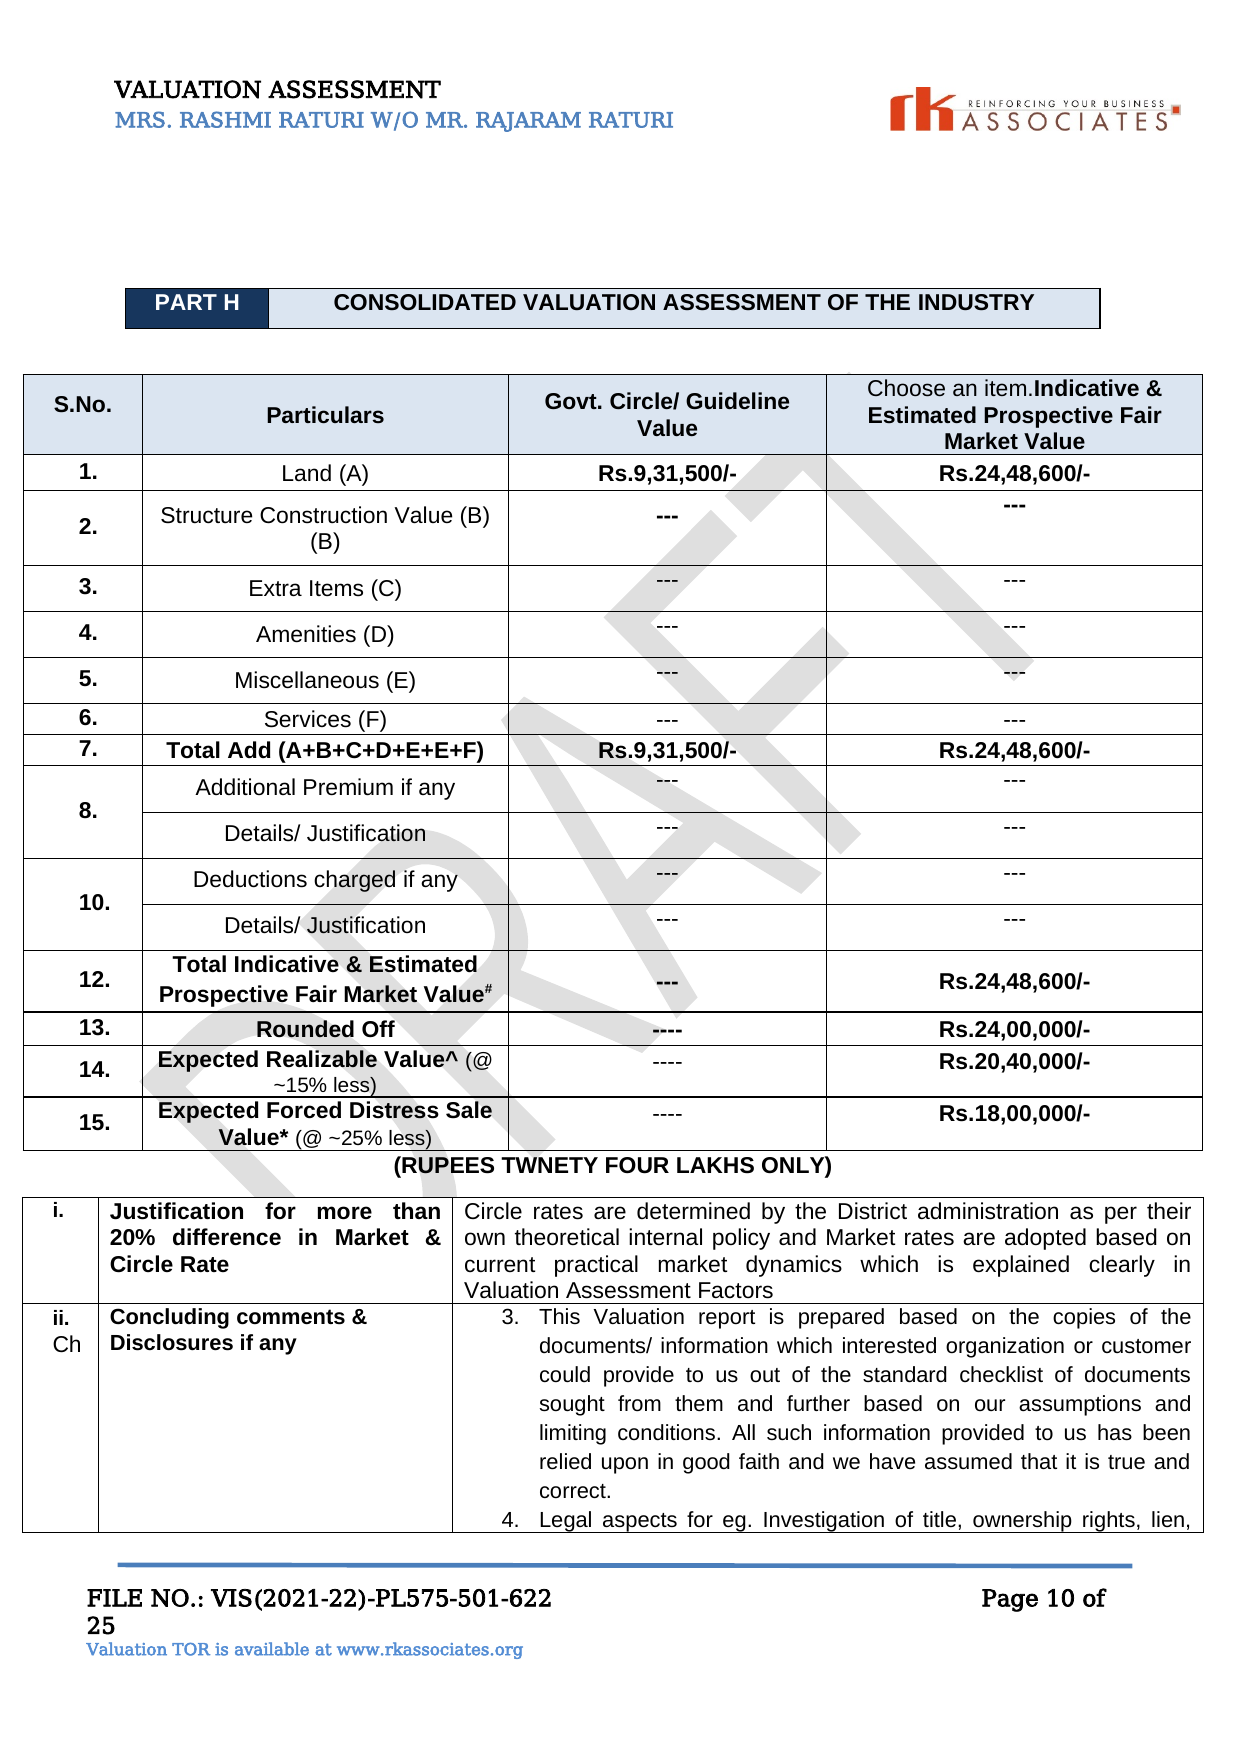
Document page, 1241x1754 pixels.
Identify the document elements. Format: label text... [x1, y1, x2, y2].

table_cell Expected Realizable Value^ [143, 1046, 508, 1096]
table_cell Deductions charged if any [143, 859, 508, 904]
table_cell Rs.24,48,600/- [827, 951, 1202, 1011]
table_cell [24, 766, 142, 858]
table_cell --- [509, 859, 826, 904]
table_cell [24, 704, 142, 734]
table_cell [453, 1304, 1203, 1532]
table_cell Rs.24,00,000/- [827, 1013, 1202, 1045]
table_cell --- [827, 766, 1202, 812]
table_cell Services (F) [143, 704, 508, 734]
table_header [269, 289, 1099, 328]
table_cell [24, 735, 142, 765]
table_cell Rs.24,48,600/- [827, 735, 1202, 765]
table_cell --- [827, 658, 1202, 703]
table_cell --- [827, 704, 1202, 734]
table_cell Total Indicative & Estimated Prospective Fair Market Value# [143, 951, 508, 1011]
table_cell Total Add (A+B+C+D+E+E+F) [143, 735, 508, 765]
table_cell --- [827, 612, 1202, 657]
table_cell --- [827, 859, 1202, 904]
table_cell [24, 951, 142, 1011]
table_cell (B) [143, 491, 508, 564]
table_cell [23, 1304, 98, 1532]
table_cell --- [509, 951, 826, 1011]
table_cell --- [827, 813, 1202, 858]
table_cell [24, 1046, 142, 1096]
table_cell Extra Items (C) [143, 566, 508, 611]
table_cell --- [827, 905, 1202, 950]
table_cell Rs.9,31,500/- [509, 455, 826, 490]
table_cell Expected Forced Distress Sale Value* [143, 1098, 508, 1150]
table_cell ---- [509, 1098, 826, 1150]
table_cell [99, 1304, 452, 1532]
table_cell Rs.24,48,600/- [827, 455, 1202, 490]
table_header Particulars [143, 375, 508, 454]
table_cell Land (A) [143, 455, 508, 490]
table_cell [24, 658, 142, 703]
table_cell --- [509, 566, 826, 611]
table_cell [24, 1098, 142, 1150]
table_cell --- [827, 491, 1202, 564]
table_cell Details/ Justification [143, 905, 508, 950]
table_header [23, 1198, 98, 1303]
table_cell Additional Premium if any [143, 766, 508, 812]
table_cell [24, 566, 142, 611]
table_header PART H [126, 289, 268, 328]
table_header Justification for more than 20% difference in Market & Circle Rate [99, 1198, 452, 1303]
table_cell --- [509, 491, 826, 564]
table_cell Rs.20,40,000/- [827, 1046, 1202, 1096]
table_header S.No. [24, 375, 142, 454]
table_cell --- [509, 813, 826, 858]
text (RUPEES TWNETY FOUR LAKHS ONLY) [114, 1152, 1111, 1178]
table_cell --- [509, 704, 826, 734]
picture [890, 87, 1181, 131]
table_cell [24, 491, 142, 564]
table_cell [24, 455, 142, 490]
table_cell --- [827, 566, 1202, 611]
table_cell ---- [509, 1013, 826, 1045]
table_cell [24, 859, 142, 950]
table_cell [24, 612, 142, 657]
table_cell Details/ Justification [143, 813, 508, 858]
table_cell ---- [509, 1046, 826, 1096]
table_cell Amenities (D) [143, 612, 508, 657]
table_cell Rs.18,00,000/- [827, 1098, 1202, 1150]
table_cell --- [509, 658, 826, 703]
table_cell Miscellaneous (E) [143, 658, 508, 703]
table_header Indicative & Estimated Prospective Fair Market Value [827, 375, 1202, 454]
table_cell --- [509, 905, 826, 950]
table_cell Rs.9,31,500/- [509, 735, 826, 765]
table_cell [24, 1013, 142, 1045]
table_cell Rounded Off [143, 1013, 508, 1045]
table_cell --- [509, 612, 826, 657]
table_cell --- [509, 766, 826, 812]
